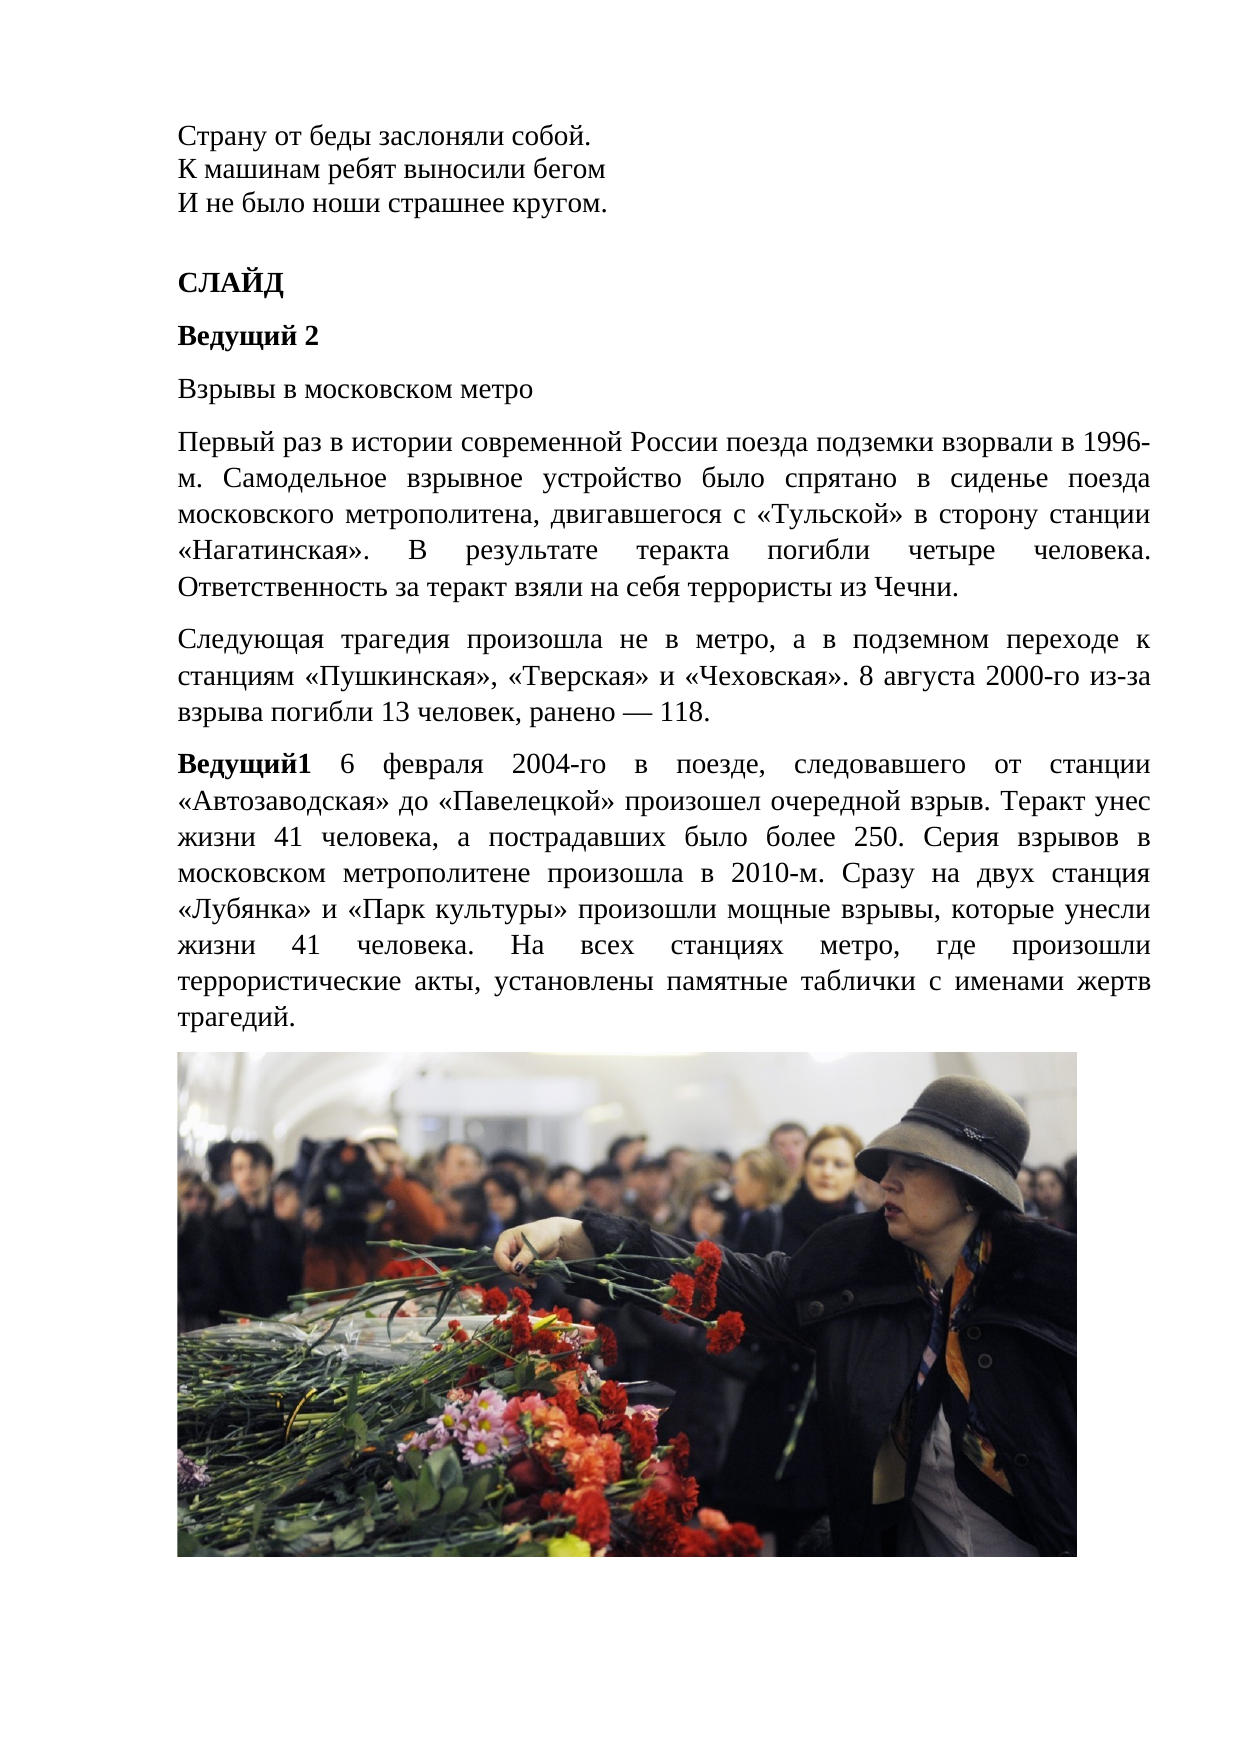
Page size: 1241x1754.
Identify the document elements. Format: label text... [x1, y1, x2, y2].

text СЛАЙД [177, 266, 1152, 299]
text Взрывы в московском метро [177, 371, 1152, 405]
text Страну от беды заслоняли собой. [177, 118, 1152, 152]
text Ведущий 2 [177, 318, 1152, 352]
text Следующая трагедия произошла не в метро, а в подземном переходе к станциям «Пушкинская», «Тверская» и «Чеховская». 8 августа 2000-го из-за взрыва погибли 13 человек, ранено — 118. [177, 621, 1152, 727]
text К машинам ребят выносили бегом [177, 152, 1152, 185]
text И не было ноши страшнее кругом. [177, 185, 1152, 219]
text Первый раз в истории современной России поезда подземки взорвали в 1996-м. Самодельное взрывное устройство было спрятано в сиденье поезда московского метрополитена, двигавшегося с «Тульской» в сторону станции «Нагатинская». В результате теракта погибли четыре человека. Ответственность за теракт взяли на себя террористы из Чечни. [177, 424, 1152, 602]
picture [177, 1052, 1077, 1557]
text Ведущий1 6 февраля 2004-го в поезде, следовавшего от станции «Автозаводская» до «Павелецкой» произошел очередной взрыв. Теракт унес жизни 41 человека, а пострадавших было более 250. Серия взрывов в московском метрополитене произошла в 2010-м. Сразу на двух станция «Лубянка» и «Парк культуры» произошли мощные взрывы, которые унесли жизни 41 человека. На всех станциях метро, где произошли террористические акты, установлены памятные таблички с именами жертв трагедий. [177, 747, 1152, 1033]
